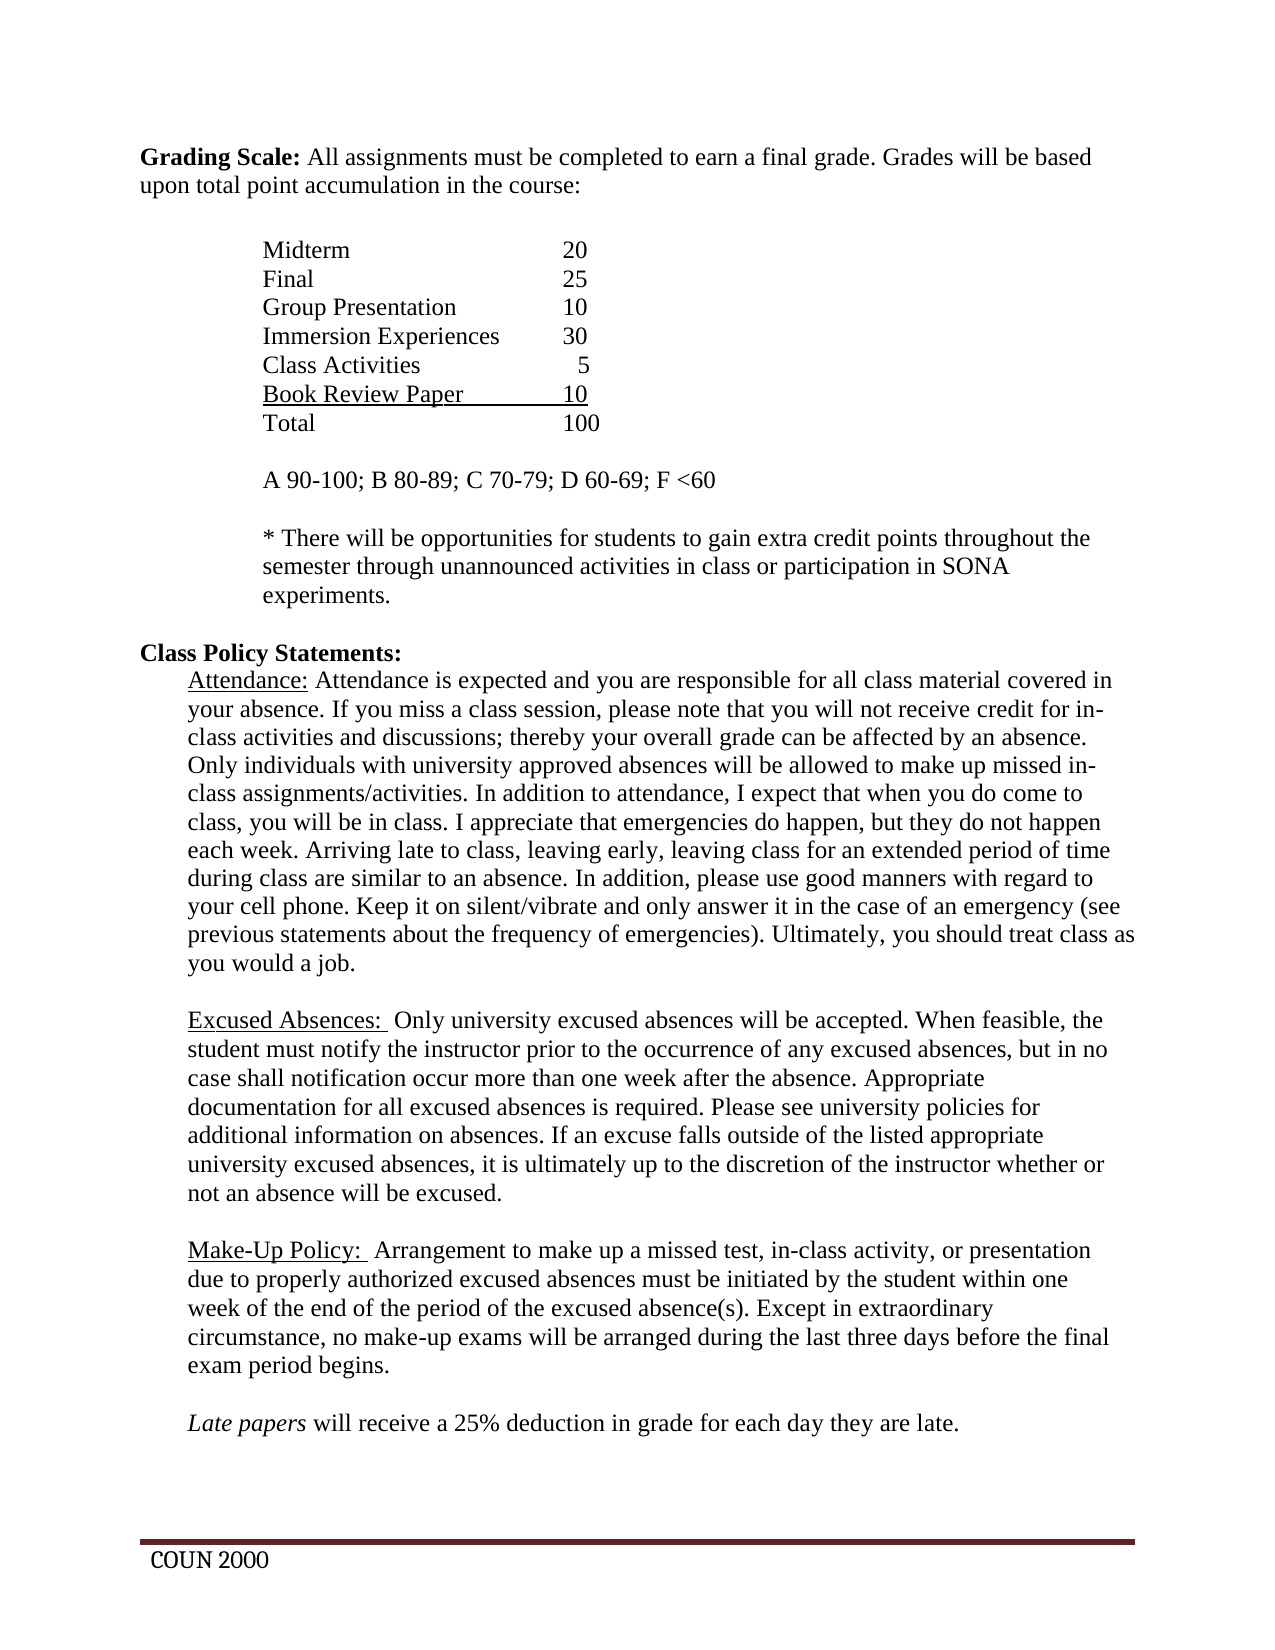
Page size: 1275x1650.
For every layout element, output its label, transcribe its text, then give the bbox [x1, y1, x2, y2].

table_cell 30 [531, 323, 592, 351]
text Grading Scale: All assignments must be completed to earn a final grade. Grades will be based upon total point accumulation in the course: [139, 142, 1118, 199]
table_cell 10 [531, 294, 592, 323]
table_header 20 [531, 228, 592, 265]
text Make-Up Policy: Arrangement to make up a missed test, in-class activity, or presentation due to properly authorized excused absences must be initiated by the student within one week of the end of the period of the excused absence(s). Except in extraordinary circumstance, no make-up exams will be arranged during the last three days before the final exam period begins. [187, 1236, 1119, 1379]
text Class Policy Statements: [139, 638, 1137, 666]
table_header Midterm [258, 228, 531, 265]
table_cell Immersion Experiences [258, 323, 531, 351]
table_cell Final [258, 265, 531, 294]
text A 90-100; B 80-89; C 70-79; D 60-69; F <60 [262, 465, 1137, 494]
table_cell Class Activities [258, 351, 531, 382]
text Attendance: Attendance is expected and you are responsible for all class material covered in your absence. If you miss a class session, please note that you will not receive credit for in-class activities and discussions; thereby your overall grade can be affected by an absence. Only individuals with university approved absences will be allowed to make up missed in-class assignments/activities. In addition to attendance, I expect that when you do come to class, you will be in class. I appreciate that emergencies do happen, but they do not happen each week. Arriving late to class, leaving early, leaving class for an extended period of time during class are similar to an absence. In addition, please use good manners with regard to your cell phone. Keep it on silent/vibrate and only answer it in the case of an emergency (see previous statements about the frequency of emergencies). Ultimately, you should treat class as you would a job. [187, 666, 1137, 977]
text Excused Absences: Only university excused absences will be accepted. When feasible, the student must notify the instructor prior to the occurrence of any excused absences, but in no case shall notification occur more than one week after the absence. Appropriate documentation for all excused absences is required. Please see university policies for additional information on absences. If an excuse falls outside of the listed appropriate university excused absences, it is ultimately up to the discretion of the instructor whether or not an absence will be excused. [187, 1006, 1123, 1207]
text * There will be opportunities for students to gain extra credit points throughout the semester through unannounced activities in class or participation in SONA experiments. [262, 523, 1137, 609]
text Late papers will receive a 25% deduction in grade for each day they are late. [187, 1408, 1137, 1437]
table_cell 5 [531, 351, 592, 382]
table_cell 25 [531, 265, 592, 294]
text Total 100 [262, 408, 1137, 436]
table_cell Group Presentation [258, 294, 531, 323]
text Book Review Paper 10 [262, 382, 1137, 408]
